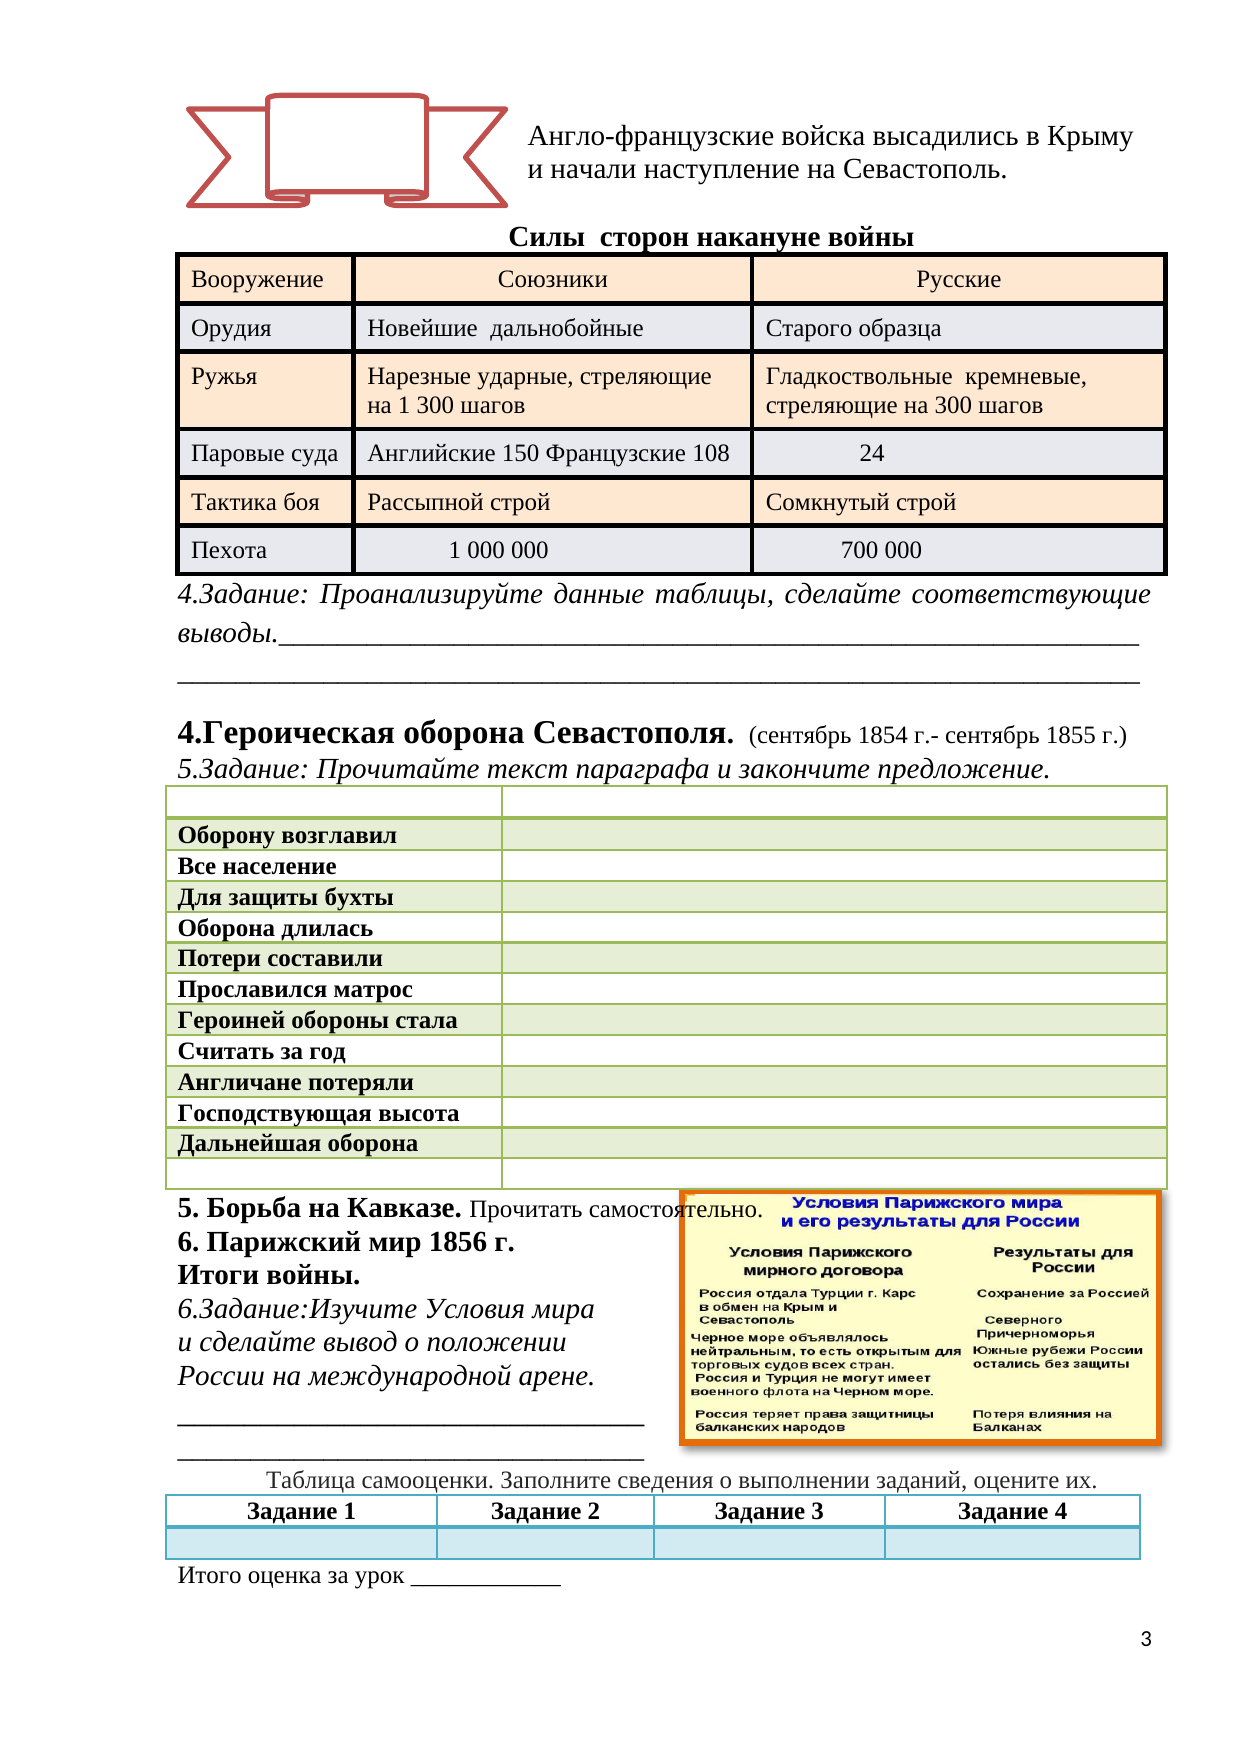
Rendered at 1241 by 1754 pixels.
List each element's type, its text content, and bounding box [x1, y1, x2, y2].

text 4.Задание: Проанализируйте данные таблицы, сделайте соответствующие выводы._____________________________________________________________________________________________________________________________ [177, 576, 1152, 687]
table_cell Новейшие дальнобойные [356, 306, 750, 349]
text Англо-французские войска высадились в Крыму и начали наступление на Севастополь. [177, 118, 1152, 185]
text России на международной арене. [177, 1358, 1152, 1391]
table_cell Оборона длилась [167, 913, 501, 941]
text Итоги войны. [177, 1257, 1152, 1291]
table_cell Гладкоствольные кремневые, стреляющие на 300 шагов [754, 354, 1163, 426]
table_cell [503, 851, 1166, 880]
table_header Задание 1 [167, 1496, 436, 1524]
table_cell [503, 1036, 1166, 1065]
table_cell Прославился матрос [167, 974, 501, 1003]
table_cell Все население [167, 851, 501, 880]
table_cell [503, 882, 1166, 911]
table_cell [655, 1529, 884, 1558]
table_header Союзники [356, 257, 750, 301]
table_cell [503, 944, 1166, 972]
table_cell Рассыпной строй [356, 480, 750, 523]
text 6.Задание:Изучите Условия мира [177, 1291, 1152, 1324]
table_cell Считать за год [167, 1036, 501, 1065]
table_cell [503, 1005, 1166, 1034]
text ________________________________ [177, 1430, 1152, 1463]
text 6. Парижский мир 1856 г. [177, 1224, 1152, 1257]
table_header Русские [754, 257, 1163, 301]
table_cell Паровые суда [180, 431, 351, 475]
table_cell 700 000 [754, 528, 1163, 572]
table_cell [503, 1067, 1166, 1096]
text 4.Героическая оборона Севастополя. (сентябрь 1854 г.- сентябрь 1855 г.) [177, 713, 1152, 751]
table_header Задание 4 [886, 1496, 1139, 1524]
table_cell [503, 820, 1166, 849]
table_cell [167, 1529, 436, 1558]
table_cell Орудия [180, 306, 351, 349]
table_cell Господствующая высота [167, 1098, 501, 1126]
table_cell Тактика боя [180, 480, 351, 523]
table_cell Старого образца [754, 306, 1163, 349]
table_cell [503, 913, 1166, 941]
text Итого оценка за урок ____________ [177, 1560, 1152, 1589]
table_cell Оборону возглавил [167, 820, 501, 849]
table_cell [167, 1159, 501, 1188]
table_cell Пехота [180, 528, 351, 572]
table_cell [503, 1098, 1166, 1126]
table_cell [503, 1159, 1166, 1188]
table_cell Английские 150 Французские 108 [356, 431, 750, 475]
picture [1152, 1194, 1156, 1439]
table_cell Потери составили [167, 944, 501, 972]
table_cell [503, 1129, 1166, 1157]
text и сделайте вывод о положении [177, 1324, 1152, 1358]
text 5. Борьба на Кавказе. Прочитать самостоятельно. [177, 1190, 1152, 1224]
text ____________________________ [177, 1391, 1152, 1430]
table_header Задание 3 [655, 1496, 884, 1524]
table_cell Дальнейшая оборона [167, 1129, 501, 1157]
table_header Задание 2 [438, 1496, 653, 1524]
table_cell 1 000 000 [356, 528, 750, 572]
table_cell [886, 1529, 1139, 1558]
table_cell Англичане потеряли [167, 1067, 501, 1096]
table_cell Ружья [180, 354, 351, 426]
table_header [503, 787, 1166, 816]
table_cell 24 [754, 431, 1163, 475]
table_cell [503, 974, 1166, 1003]
table_cell Для защиты бухты [167, 882, 501, 911]
text Таблица самооценки. Заполните сведения о выполнении заданий, оцените их. [177, 1463, 1152, 1494]
table_cell [438, 1529, 653, 1558]
table_header Вооружение [180, 257, 351, 301]
table_cell Героиней обороны стала [167, 1005, 501, 1034]
text Силы сторон накануне войны [177, 219, 1152, 252]
table_cell Нарезные ударные, стреляющие на 1 300 шагов [356, 354, 750, 426]
table_cell Сомкнутый строй [754, 480, 1163, 523]
table_header [167, 787, 501, 816]
text 5.Задание: Прочитайте текст параграфа и закончите предложение. [177, 751, 1152, 785]
